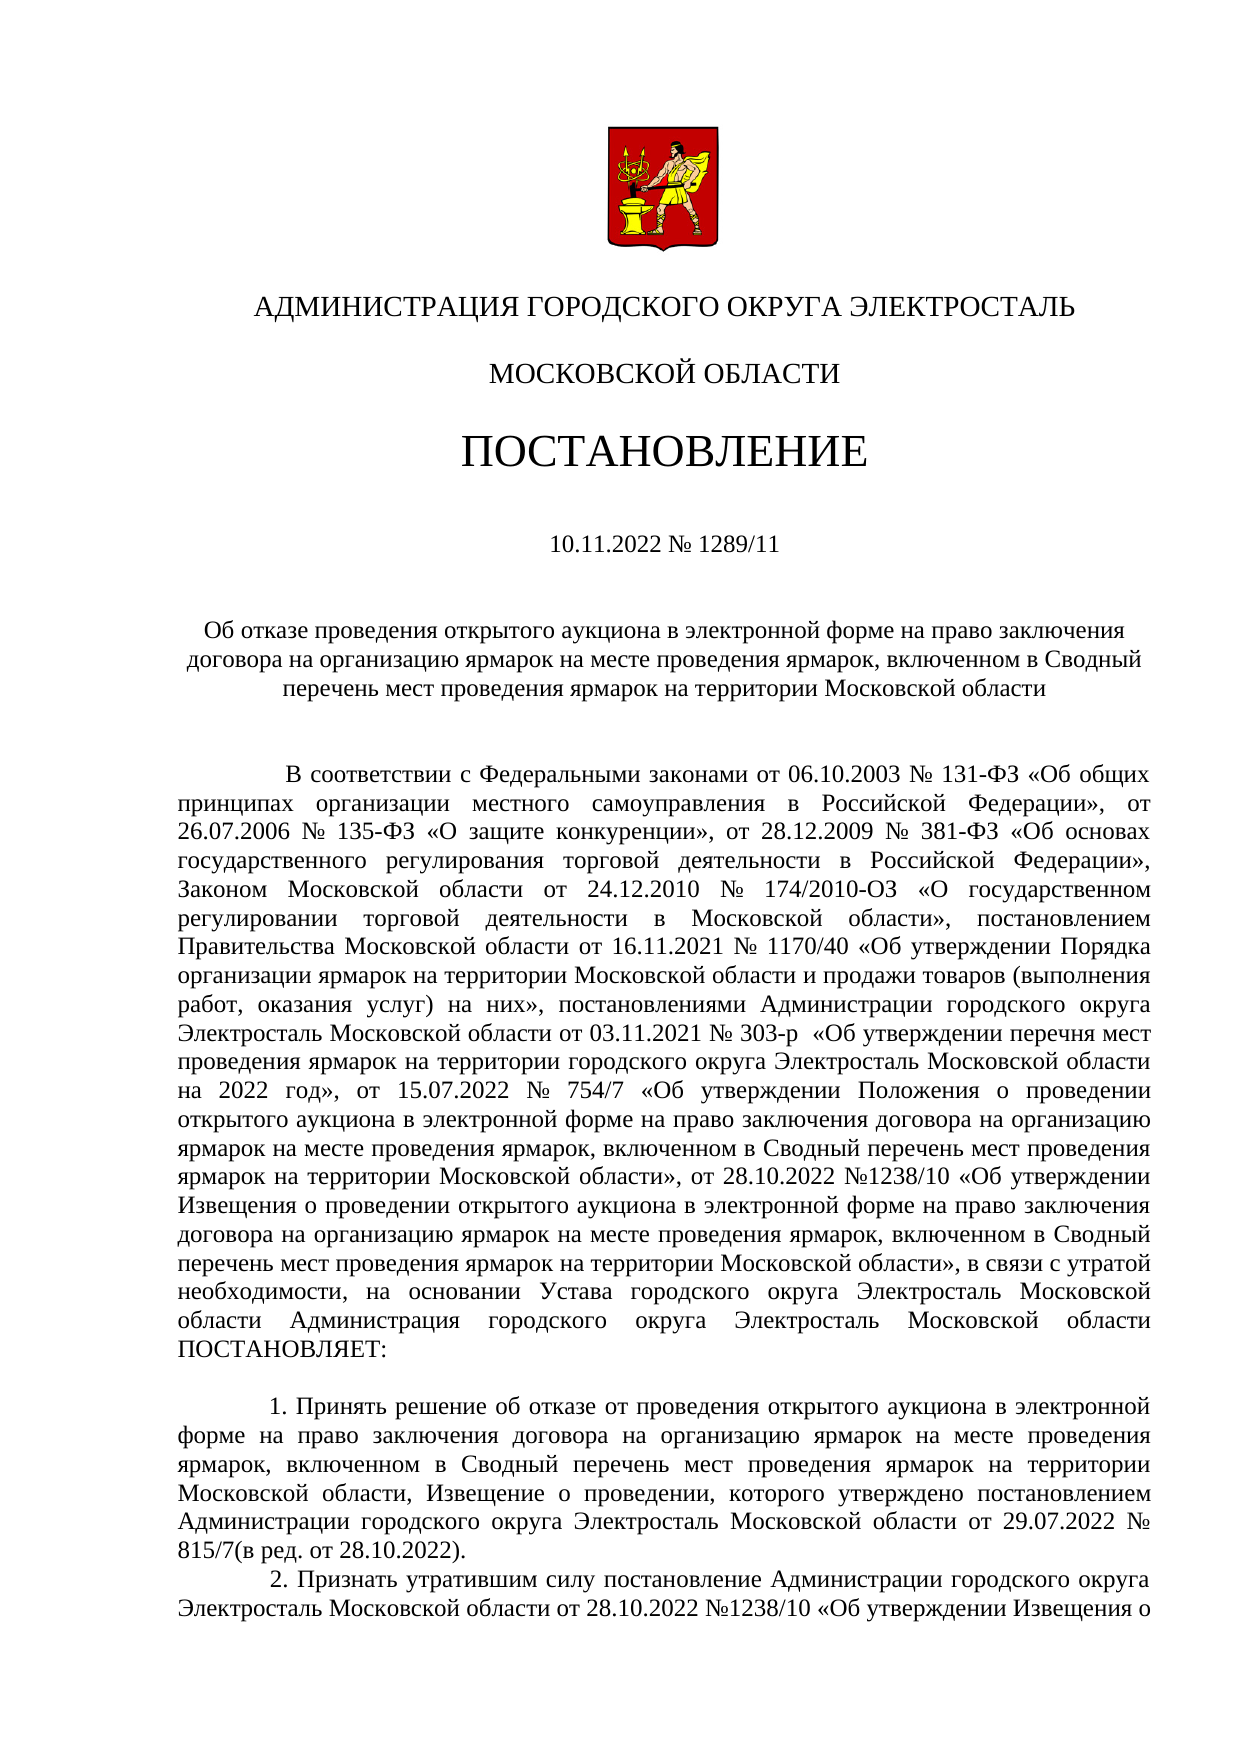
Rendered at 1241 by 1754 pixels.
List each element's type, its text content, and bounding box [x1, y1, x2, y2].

text 10.11.2022 № 1289/11 [177, 529, 1152, 558]
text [177, 1564, 1152, 1621]
text АДМИНИСТРАЦИЯ ГОРОДСКОГО ОКРУГА ЭЛЕКТРОСТАЛЬ [177, 289, 1152, 323]
picture [597, 118, 732, 256]
text ПОСТАНОВЛЕНИЕ [177, 423, 1152, 476]
text Об отказе проведения открытого аукциона в электронной форме на право заключения договора на организацию ярмарок на месте проведения ярмарок, включенном в Сводный перечень мест проведения ярмарок на территории Московской области [177, 615, 1152, 701]
text 1. Принять решение об отказе от проведения открытого аукциона в электронной форме на право заключения договора на организацию ярмарок на месте проведения ярмарок, включенном в Сводный перечень мест проведения ярмарок на территории Московской области, Извещение о проведении, которого утверждено постановлением Администрации городского округа Электросталь Московской области от 29.07.2022 № 815/7(в ред. от 28.10.2022). [177, 1391, 1152, 1564]
text МОСКОВСКОЙ ОБЛАСТИ [177, 356, 1152, 390]
text В соответствии с Федеральными законами от 06.10.2003 № 131-ФЗ «Об общих принципах организации местного самоуправления в Российской Федерации», от 26.07.2006 № 135-ФЗ «О защите конкуренции», от 28.12.2009 № 381-ФЗ «Об основах государственного регулирования торговой деятельности в Российской Федерации», Законом Московской области от 24.12.2010 № 174/2010-ОЗ «О государственном регулировании торговой деятельности в Московской области», постановлением Правительства Московской области от 16.11.2021 № 1170/40 «Об утверждении Порядка организации ярмарок на территории Московской области и продажи товаров (выполнения работ, оказания услуг) на них», постановлениями Администрации городского округа Электросталь Московской области от 03.11.2021 № 303-р «Об утверждении перечня мест проведения ярмарок на территории городского округа Электросталь Московской области на 2022 год», от 15.07.2022 № 754/7 «Об утверждении Положения о проведении открытого аукциона в электронной форме на право заключения договора на организацию ярмарок на месте проведения ярмарок, включенном в Сводный перечень мест проведения ярмарок на территории Московской области», от 28.10.2022 №1238/10 «Об утверждении Извещения о проведении открытого аукциона в электронной форме на право заключения договора на организацию ярмарок на месте проведения ярмарок, включенном в Сводный перечень мест проведения ярмарок на территории Московской области», в связи с утратой необходимости, на основании Устава городского округа Электросталь Московской области Администрация городского округа Электросталь Московской области ПОСТАНОВЛЯЕТ: [177, 759, 1152, 1363]
